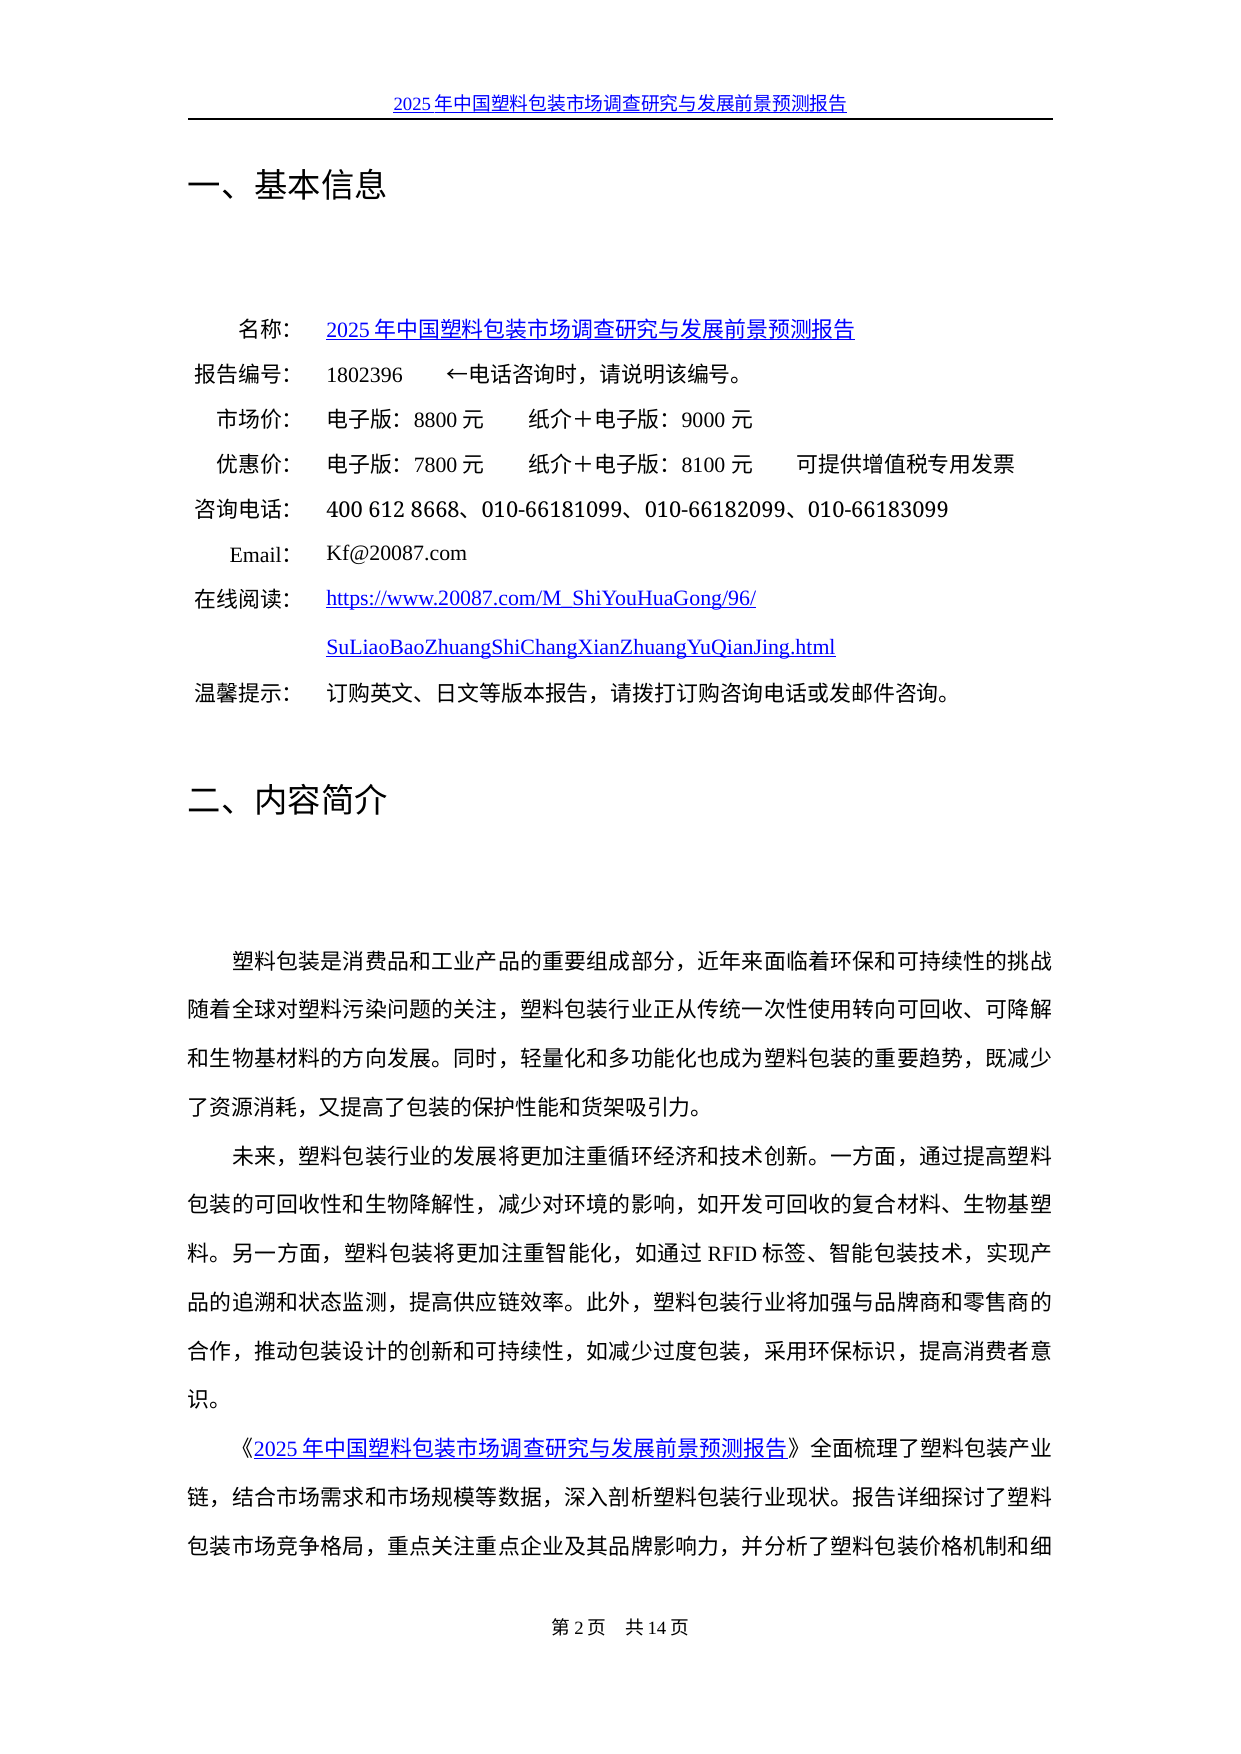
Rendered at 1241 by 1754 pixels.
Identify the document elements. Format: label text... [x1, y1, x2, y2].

table_cell 400 612 8668、010-66181099、010-66182099、010-66183099 [315, 492, 1073, 537]
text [187, 943, 1053, 1561]
table_cell 报告编号： [167, 357, 315, 402]
table_header 2025年中国塑料包装市场调查研究与发展前景预测报告 [315, 312, 1073, 357]
table_cell 订购英文、日文等版本报告，请拨打订购咨询电话或发邮件咨询。 [315, 675, 1073, 720]
table_cell 温馨提示： [167, 675, 315, 720]
table_cell 优惠价： [167, 447, 315, 492]
table_header 名称： [167, 312, 315, 357]
table_cell [315, 582, 1073, 675]
title 二、内容简介 [187, 766, 1053, 831]
table_cell Email： [167, 537, 315, 582]
table_cell 市场价： [167, 402, 315, 447]
table_cell Kf@20087.com [315, 537, 1073, 582]
title 一、基本信息 [187, 150, 1053, 215]
table_cell 1802396 ←电话咨询时，请说明该编号。 [315, 357, 1073, 402]
table_cell 电子版：8800 元 纸介＋电子版：9000 元 [315, 402, 1073, 447]
table_cell 在线阅读： [167, 582, 315, 675]
table_cell 咨询电话： [167, 492, 315, 537]
table_cell 电子版：7800 元 纸介＋电子版：8100 元 可提供增值税专用发票 [315, 447, 1073, 492]
